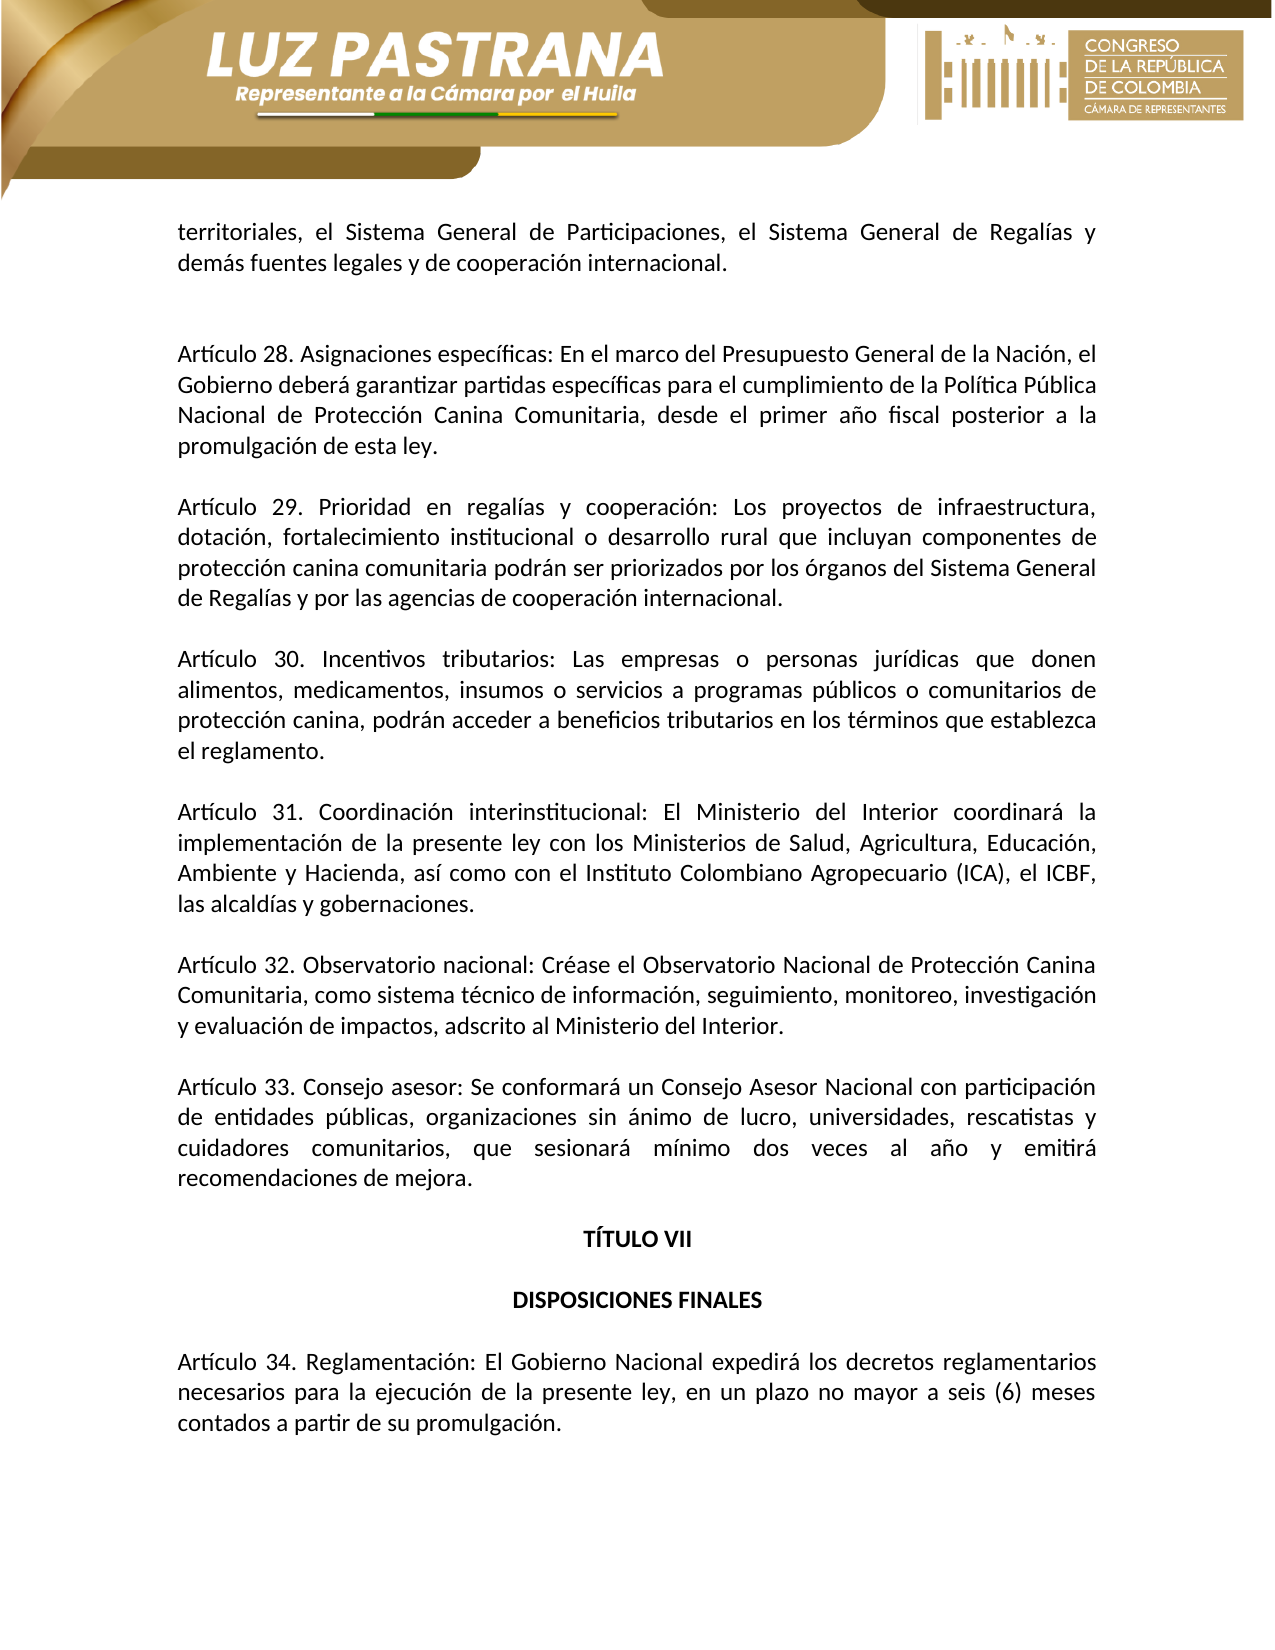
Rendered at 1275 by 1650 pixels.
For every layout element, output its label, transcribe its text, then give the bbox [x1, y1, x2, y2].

text Artículo 29. Prioridad en regalías y cooperación: Los proyectos de infraestructura, dotación, fortalecimiento institucional o desarrollo rural que incluyan componentes de protección canina comunitaria podrán ser priorizados por los órganos del Sistema General de Regalías y por las agencias de cooperación internacional. [177, 491, 1098, 613]
text Artículo 32. Observatorio nacional: Créase el Observatorio Nacional de Protección Canina Comunitaria, como sistema técnico de información, seguimiento, monitoreo, investigación y evaluación de impactos, adscrito al Ministerio del Interior. [177, 949, 1098, 1040]
text Artículo 34. Reglamentación: El Gobierno Nacional expedirá los decretos reglamentarios necesarios para la ejecución de la presente ley, en un plazo no mayor a seis (6) meses contados a partir de su promulgación. [177, 1346, 1098, 1437]
text DISPOSICIONES FINALES [177, 1284, 1098, 1315]
text Artículo 28. Asignaciones específicas: En el marco del Presupuesto General de la Nación, el Gobierno deberá garantizar partidas específicas para el cumplimiento de la Política Pública Nacional de Protección Canina Comunitaria, desde el primer año fiscal posterior a la promulgación de esta ley. [177, 338, 1098, 461]
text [177, 216, 1098, 277]
text Artículo 33. Consejo asesor: Se conformará un Consejo Asesor Nacional con participación de entidades públicas, organizaciones sin ánimo de lucro, universidades, rescatistas y cuidadores comunitarios, que sesionará mínimo dos veces al año y emitirá recomendaciones de mejora. [177, 1071, 1098, 1193]
text Artículo 30. Incentivos tributarios: Las empresas o personas jurídicas que donen alimentos, medicamentos, insumos o servicios a programas públicos o comunitarios de protección canina, podrán acceder a beneficios tributarios en los términos que establezca el reglamento. [177, 644, 1098, 766]
text TÍTULO VII [177, 1223, 1098, 1254]
text Artículo 31. Coordinación interinstitucional: El Ministerio del Interior coordinará la implementación de la presente ley con los Ministerios de Salud, Agricultura, Educación, Ambiente y Hacienda, así como con el Instituto Colombiano Agropecuario (ICA), el ICBF, las alcaldías y gobernaciones. [177, 796, 1098, 918]
